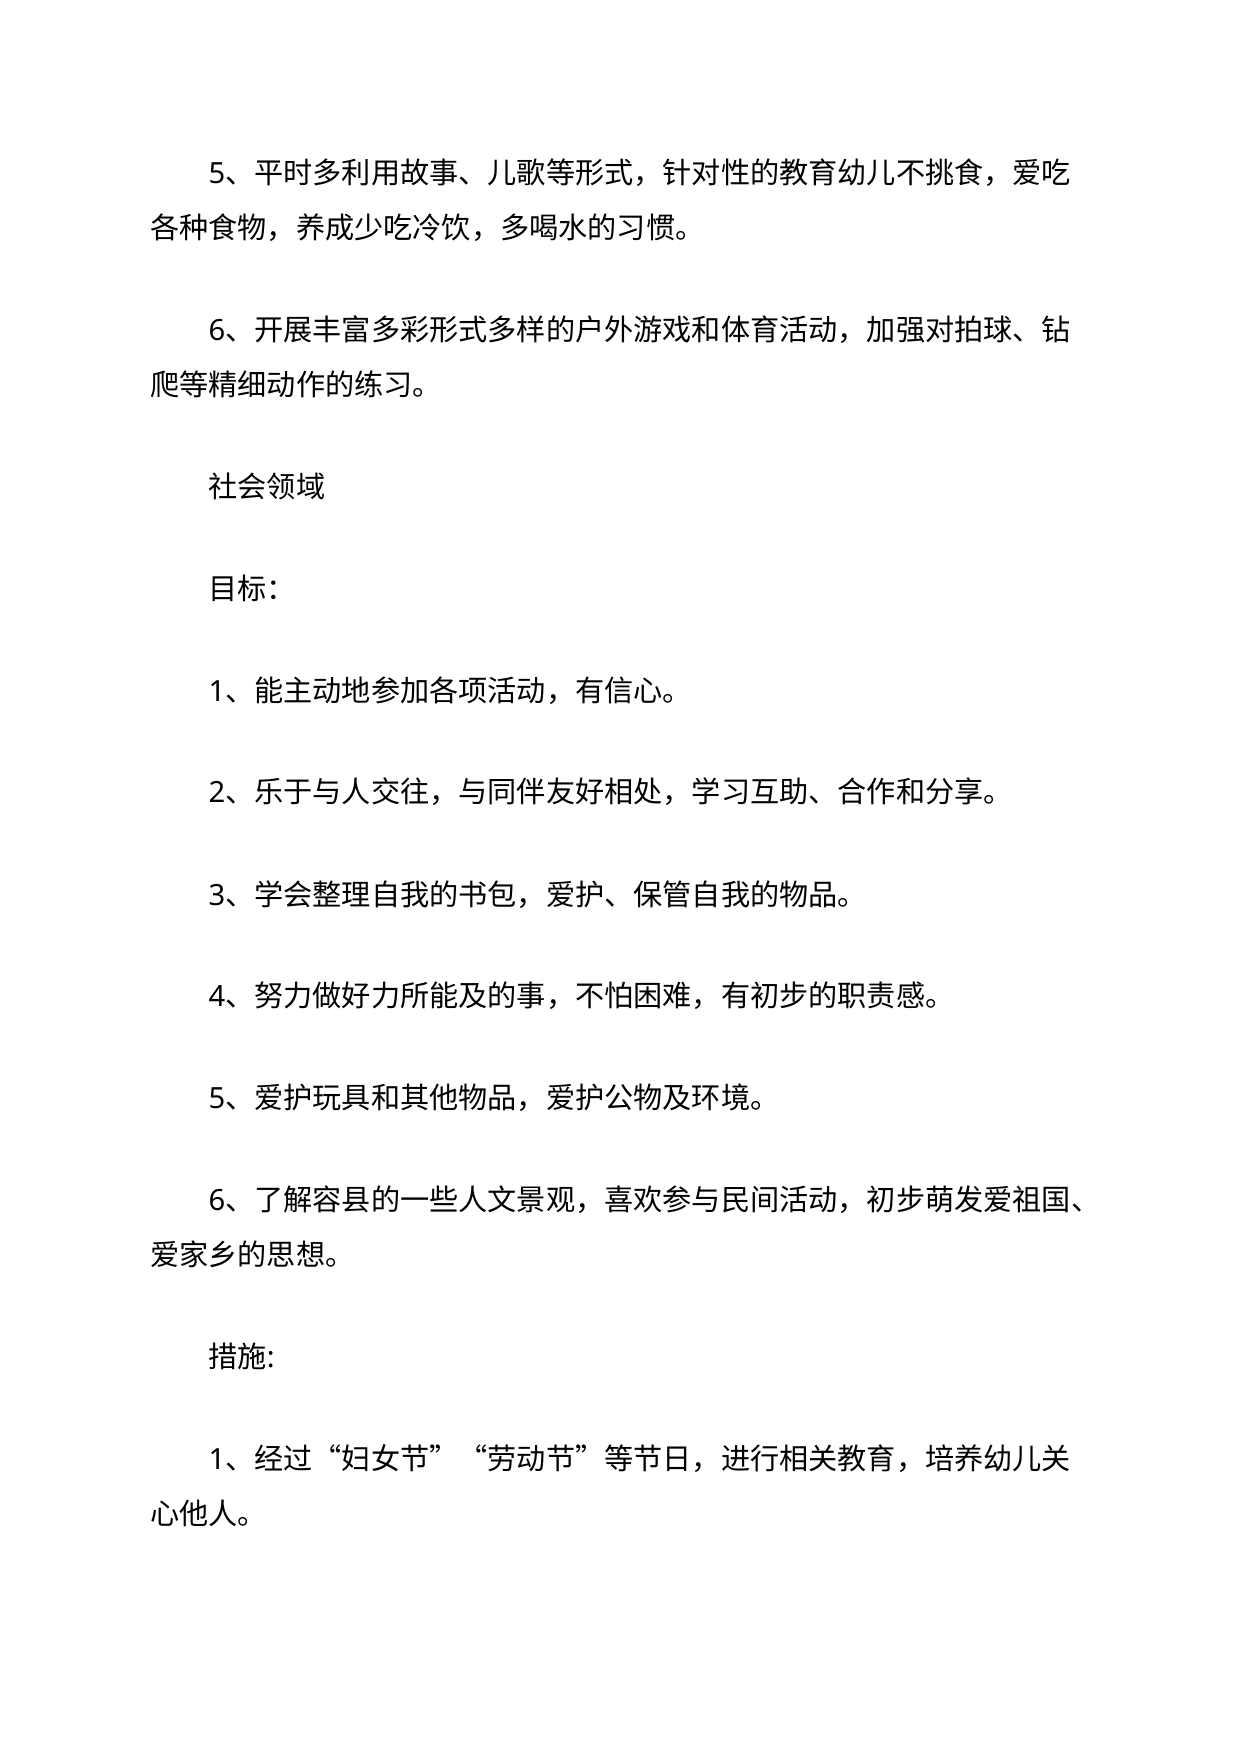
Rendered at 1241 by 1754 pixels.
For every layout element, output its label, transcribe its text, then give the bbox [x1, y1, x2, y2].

text 目标： [150, 565, 1090, 608]
text 1、经过“妇女节”“劳动节”等节日，进行相关教育，培养幼儿关心他人。 [150, 1436, 1090, 1533]
text 6、了解容县的一些人文景观，喜欢参与民间活动，初步萌发爱祖国、爱家乡的思想。 [150, 1177, 1090, 1274]
text 5、平时多利用故事、儿歌等形式，针对性的教育幼儿不挑食，爱吃各种食物，养成少吃冷饮，多喝水的习惯。 [150, 150, 1090, 247]
text 1、能主动地参加各项活动，有信心。 [150, 667, 1090, 709]
text 3、学会整理自我的书包，爱护、保管自我的物品。 [150, 871, 1090, 913]
text 5、爱护玩具和其他物品，爱护公物及环境。 [150, 1075, 1090, 1117]
text 2、乐于与人交往，与同伴友好相处，学习互助、合作和分享。 [150, 769, 1090, 811]
text 措施: [150, 1334, 1090, 1376]
text 社会领域 [150, 463, 1090, 506]
text 6、开展丰富多彩形式多样的户外游戏和体育活动，加强对拍球、钻爬等精细动作的练习。 [150, 307, 1090, 404]
text 4、努力做好力所能及的事，不怕困难，有初步的职责感。 [150, 973, 1090, 1015]
